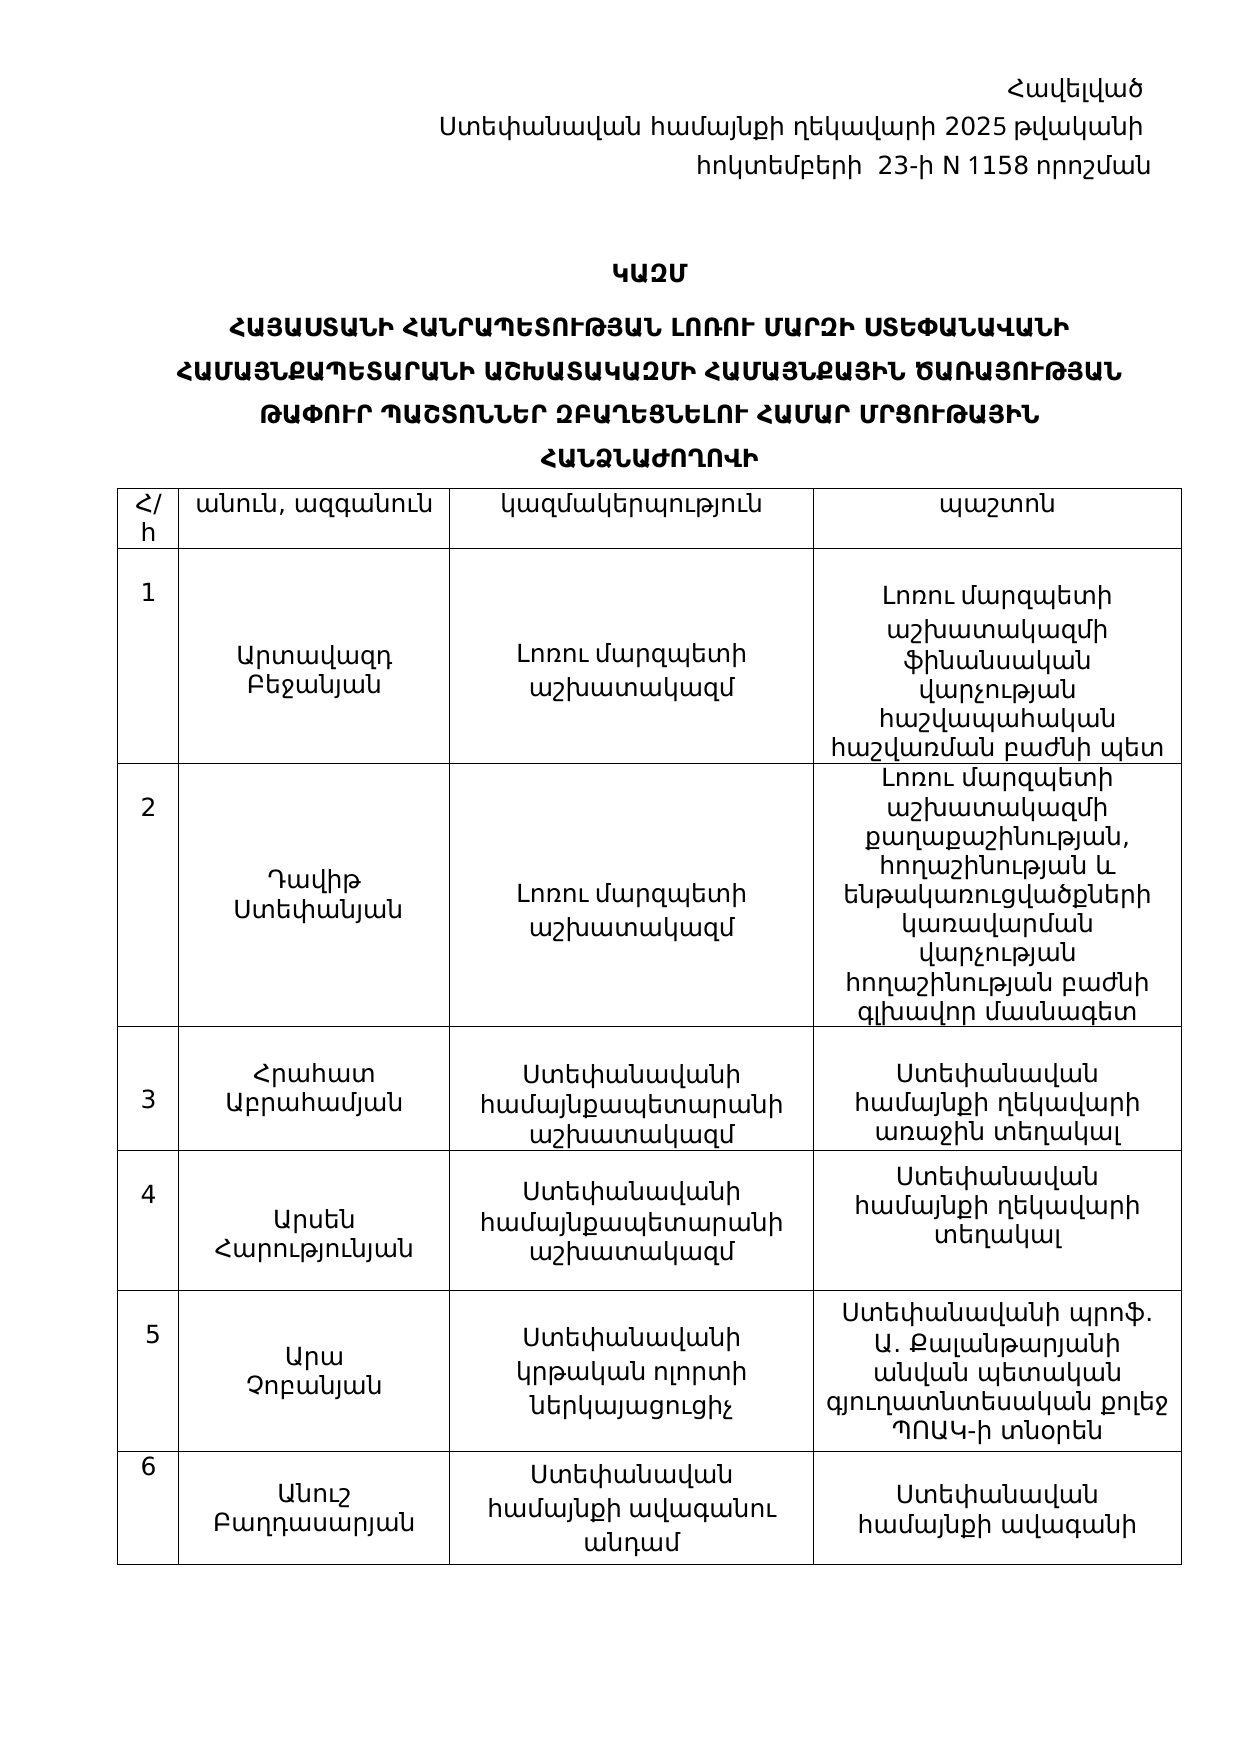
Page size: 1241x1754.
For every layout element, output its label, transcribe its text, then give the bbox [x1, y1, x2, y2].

table_header պաշտոն [814, 489, 1181, 547]
table_cell 1 [118, 549, 178, 762]
table_cell Ստեփանավան համայնքի ղեկավարի տեղակալ [814, 1151, 1181, 1290]
table_cell 5 [118, 1291, 178, 1451]
table_cell Արտավազդ Բեջանյան [179, 549, 449, 762]
table_cell Ստեփանավանի պրոֆ․ Ա․ Քալանթարյանի անվան պետական գյուղատնտեսական քոլեջ ՊՈԱԿ-ի տնօրեն [814, 1291, 1181, 1451]
table_cell Հրահատ Աբրահամյան [179, 1027, 449, 1149]
table_cell Լոռու մարզպետի աշխատակազմ [450, 549, 813, 762]
table_cell Ստեփանավան համայնքի ավագանու անդամ [450, 1452, 813, 1563]
table_cell Լոռու մարզպետի աշխատակազմի ֆինանսական վարչության հաշվապահական հաշվառման բաժնի պետ [814, 549, 1181, 762]
table_cell Արա Չոբանյան [179, 1291, 449, 1451]
table_cell Ստեփանավան համայնքի ավագանի [814, 1452, 1181, 1563]
table_cell Ստեփանավանի կրթական ոլորտի ներկայացուցիչ [450, 1291, 813, 1451]
table_header անուն, ազգանուն [179, 489, 449, 547]
table_header կազմակերպություն [450, 489, 813, 547]
text ԿԱԶՄ [147, 259, 1151, 288]
table_cell Ստեփանավան համայնքի ղեկավարի առաջին տեղակալ [814, 1027, 1181, 1149]
table_cell Արսեն Հարությունյան [179, 1151, 449, 1290]
table_cell Լոռու մարզպետի աշխատակազմի քաղաքաշինության, հողաշինության և ենթակառուցվածքների կառավարման վարչության հողաշինության բաժնի գլխավոր մասնագետ [814, 764, 1181, 1026]
table_cell 2 [118, 764, 178, 1026]
table_cell Ստեփանավանի համայնքապետարանի աշխատակազմ [450, 1151, 813, 1290]
table_cell Լոռու մարզպետի աշխատակազմ [450, 764, 813, 1026]
table_cell Ստեփանավանի համայնքապետարանի աշխատակազմ [450, 1027, 813, 1149]
table_cell 4 [118, 1151, 178, 1290]
table_cell 6 [118, 1452, 178, 1563]
table_cell 3 [118, 1027, 178, 1149]
table_header Հ/հ [118, 489, 178, 547]
table_cell Անուշ Բաղդասարյան [179, 1452, 449, 1563]
text Հավելված Ստեփանավան համայնքի ղեկավարի 2025 թվականի հոկտեմբերի 23-ի N 1158 որոշման [147, 74, 1151, 181]
text ՀԱՅԱՍՏԱՆԻ ՀԱՆՐԱՊԵՏՈՒԹՅԱՆ ԼՈՌՈՒ ՄԱՐԶԻ ՍՏԵՓԱՆԱՎԱՆԻ ՀԱՄԱՅՆՔԱՊԵՏԱՐԱՆԻ ԱՇԽԱՏԱԿԱԶՄԻ ՀԱՄԱՅՆՔԱՅԻՆ ԾԱՌԱՅՈՒԹՅԱՆ ԹԱՓՈՒՐ ՊԱՇՏՈՆՆԵՐ ԶԲԱՂԵՑՆԵԼՈՒ ՀԱՄԱՐ ՄՐՑՈՒԹԱՅԻՆ ՀԱՆՁՆԱԺՈՂՈՎԻ [147, 313, 1151, 473]
table_cell Դավիթ Ստեփանյան [179, 764, 449, 1026]
